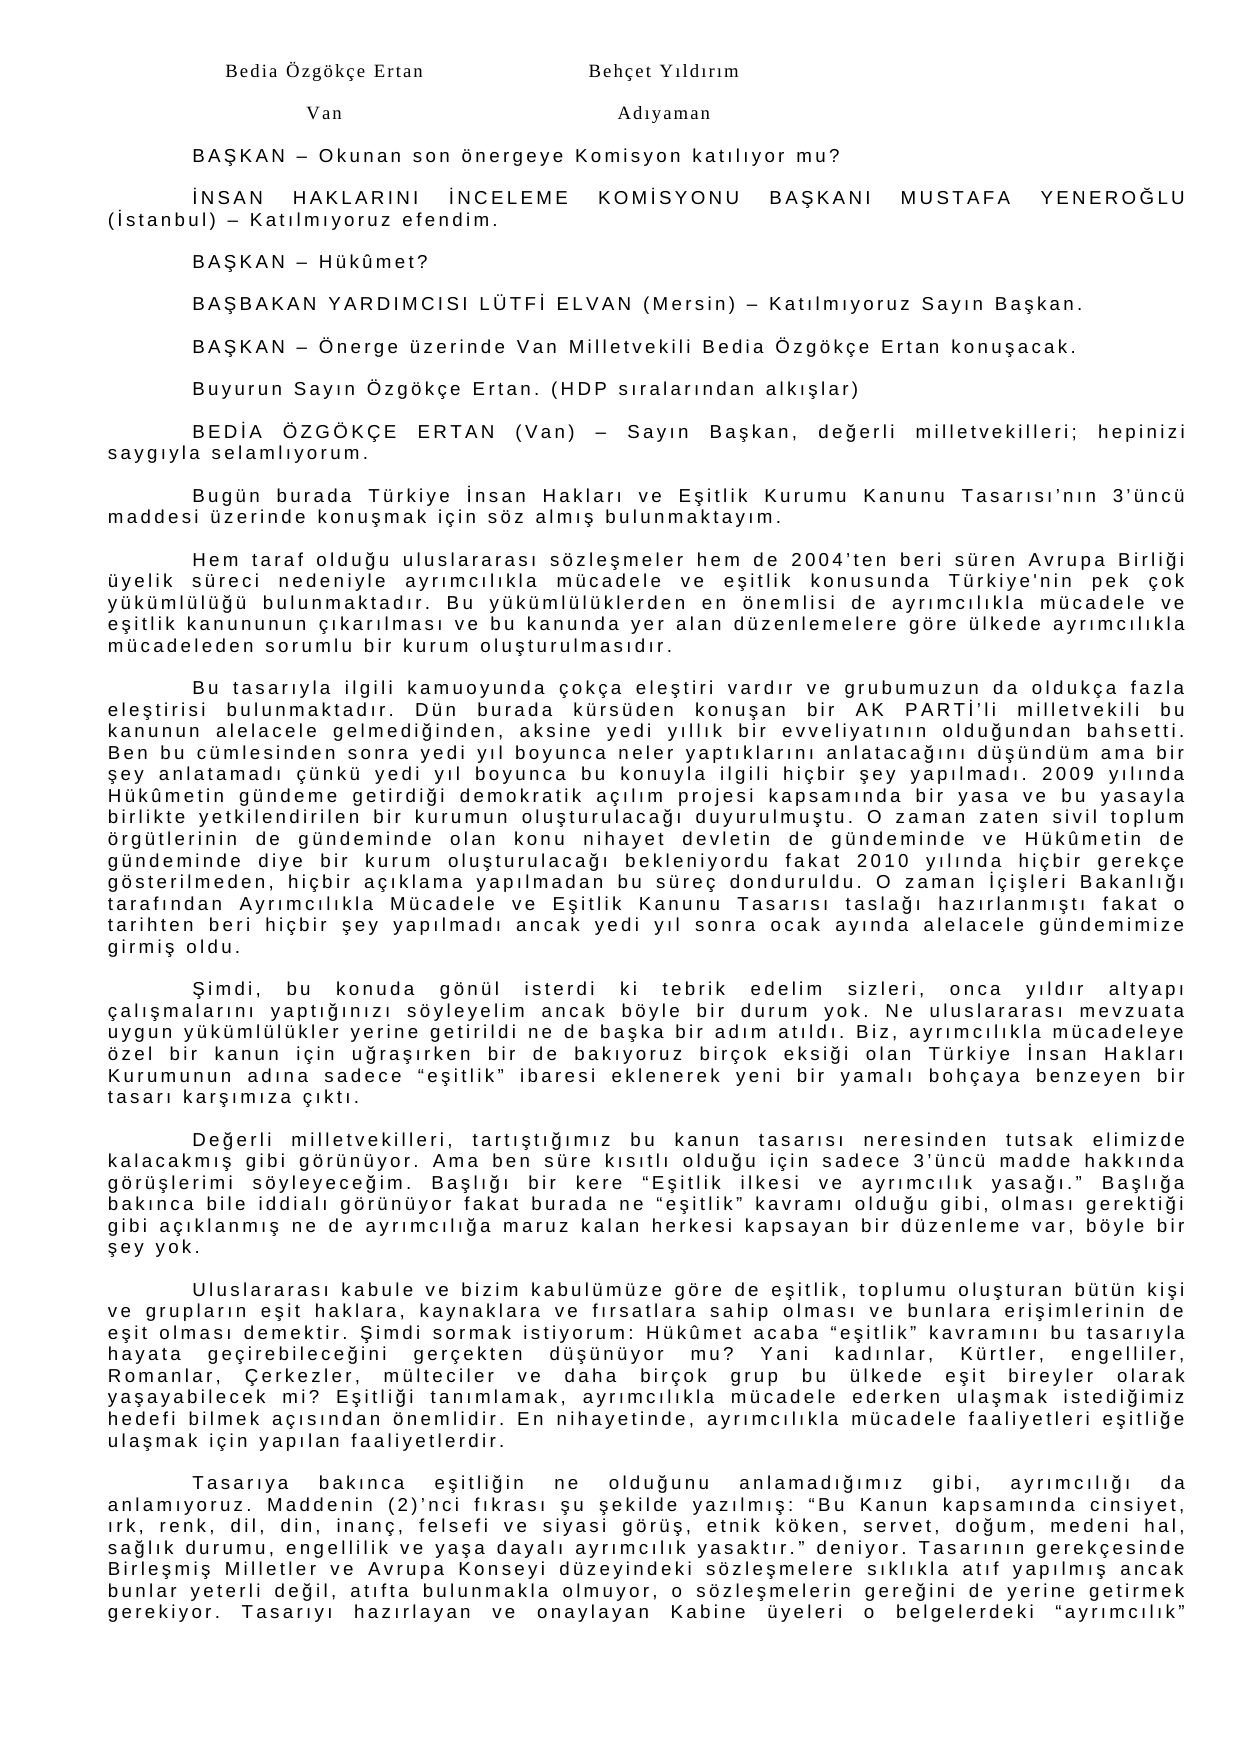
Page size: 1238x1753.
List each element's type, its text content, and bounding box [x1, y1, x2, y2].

text Hem taraf olduğu uluslararası sözleşmeler hem de 2004’ten beri süren Avrupa Birliği üyelik süreci nedeniyle ayrımcılıkla mücadele ve eşitlik konusunda Türkiye'nin pek çok yükümlülüğü bulunmaktadır. Bu yükümlülüklerden en önemlisi de ayrımcılıkla mücadele ve eşitlik kanununun çıkarılması ve bu kanunda yer alan düzenlemelere göre ülkede ayrımcılıkla mücadeleden sorumlu bir kurum oluşturulmasıdır. [108, 548, 1186, 656]
text Değerli milletvekilleri, tartıştığımız bu kanun tasarısı neresinden tutsak elimizde kalacakmış gibi görünüyor. Ama ben süre kısıtlı olduğu için sadece 3’üncü madde hakkında görüşlerimi söyleyeceğim. Başlığı bir kere “Eşitlik ilkesi ve ayrımcılık yasağı.” Başlığa bakınca bile iddialı görünüyor fakat burada ne “eşitlik” kavramı olduğu gibi, olması gerektiği gibi açıklanmış ne de ayrımcılığa maruz kalan herkesi kapsayan bir düzenleme var, böyle bir şey yok. [108, 1128, 1186, 1258]
text BAŞKAN – Okunan son önergeye Komisyon katılıyor mu? [108, 144, 1186, 166]
text İNSAN HAKLARINI İNCELEME KOMİSYONU BAŞKANI MUSTAFA YENEROĞLU (İstanbul) – Katılmıyoruz efendim. [108, 187, 1186, 230]
text BAŞKAN – Önerge üzerinde Van Milletvekili Bedia Özgökçe Ertan konuşacak. [108, 336, 1186, 357]
text Bu tasarıyla ilgili kamuoyunda çokça eleştiri vardır ve grubumuzun da oldukça fazla eleştirisi bulunmaktadır. Dün burada kürsüden konuşan bir AK PARTİ’li milletvekili bu kanunun alelacele gelmediğinden, aksine yedi yıllık bir evveliyatının olduğundan bahsetti. Ben bu cümlesinden sonra yedi yıl boyunca neler yaptıklarını anlatacağını düşündüm ama bir şey anlatamadı çünkü yedi yıl boyunca bu konuyla ilgili hiçbir şey yapılmadı. 2009 yılında Hükûmetin gündeme getirdiği demokratik açılım projesi kapsamında bir yasa ve bu yasayla birlikte yetkilendirilen bir kurumun oluşturulacağı duyurulmuştu. O zaman zaten sivil toplum örgütlerinin de gündeminde olan konu nihayet devletin de gündeminde ve Hükûmetin de gündeminde diye bir kurum oluşturulacağı bekleniyordu fakat 2010 yılında hiçbir gerekçe gösterilmeden, hiçbir açıklama yapılmadan bu süreç donduruldu. O zaman İçişleri Bakanlığı tarafından Ayrımcılıkla Mücadele ve Eşitlik Kanunu Tasarısı taslağı hazırlanmıştı fakat o tarihten beri hiçbir şey yapılmadı ancak yedi yıl sonra ocak ayında alelacele gündemimize girmiş oldu. [108, 677, 1186, 957]
text BAŞKAN – Hükûmet? [108, 251, 1186, 272]
text Bedia Özgökçe Ertan Behçet Yıldırım [108, 60, 1186, 81]
text Uluslararası kabule ve bizim kabulümüze göre de eşitlik, toplumu oluşturan bütün kişi ve grupların eşit haklara, kaynaklara ve fırsatlara sahip olması ve bunlara erişimlerinin de eşit olması demektir. Şimdi sormak istiyorum: Hükûmet acaba “eşitlik” kavramını bu tasarıyla hayata geçirebileceğini gerçekten düşünüyor mu? Yani kadınlar, Kürtler, engelliler, Romanlar, Çerkezler, mülteciler ve daha birçok grup bu ülkede eşit bireyler olarak yaşayabilecek mi? Eşitliği tanımlamak, ayrımcılıkla mücadele ederken ulaşmak istediğimiz hedefi bilmek açısından önemlidir. En nihayetinde, ayrımcılıkla mücadele faaliyetleri eşitliğe ulaşmak için yapılan faaliyetlerdir. [108, 1278, 1186, 1451]
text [108, 1472, 1186, 1623]
text BEDİA ÖZGÖKÇE ERTAN (Van) – Sayın Başkan, değerli milletvekilleri; hepinizi saygıyla selamlıyorum. [108, 420, 1186, 463]
text BAŞBAKAN YARDIMCISI LÜTFİ ELVAN (Mersin) – Katılmıyoruz Sayın Başkan. [108, 293, 1186, 315]
text Buyurun Sayın Özgökçe Ertan. (HDP sıralarından alkışlar) [108, 378, 1186, 399]
text Van Adıyaman [108, 102, 1186, 124]
text Şimdi, bu konuda gönül isterdi ki tebrik edelim sizleri, onca yıldır altyapı çalışmalarını yaptığınızı söyleyelim ancak böyle bir durum yok. Ne uluslararası mevzuata uygun yükümlülükler yerine getirildi ne de başka bir adım atıldı. Biz, ayrımcılıkla mücadeleye özel bir kanun için uğraşırken bir de bakıyoruz birçok eksiği olan Türkiye İnsan Hakları Kurumunun adına sadece “eşitlik” ibaresi eklenerek yeni bir yamalı bohçaya benzeyen bir tasarı karşımıza çıktı. [108, 978, 1186, 1107]
text Bugün burada Türkiye İnsan Hakları ve Eşitlik Kurumu Kanunu Tasarısı’nın 3’üncü maddesi üzerinde konuşmak için söz almış bulunmaktayım. [108, 484, 1186, 527]
